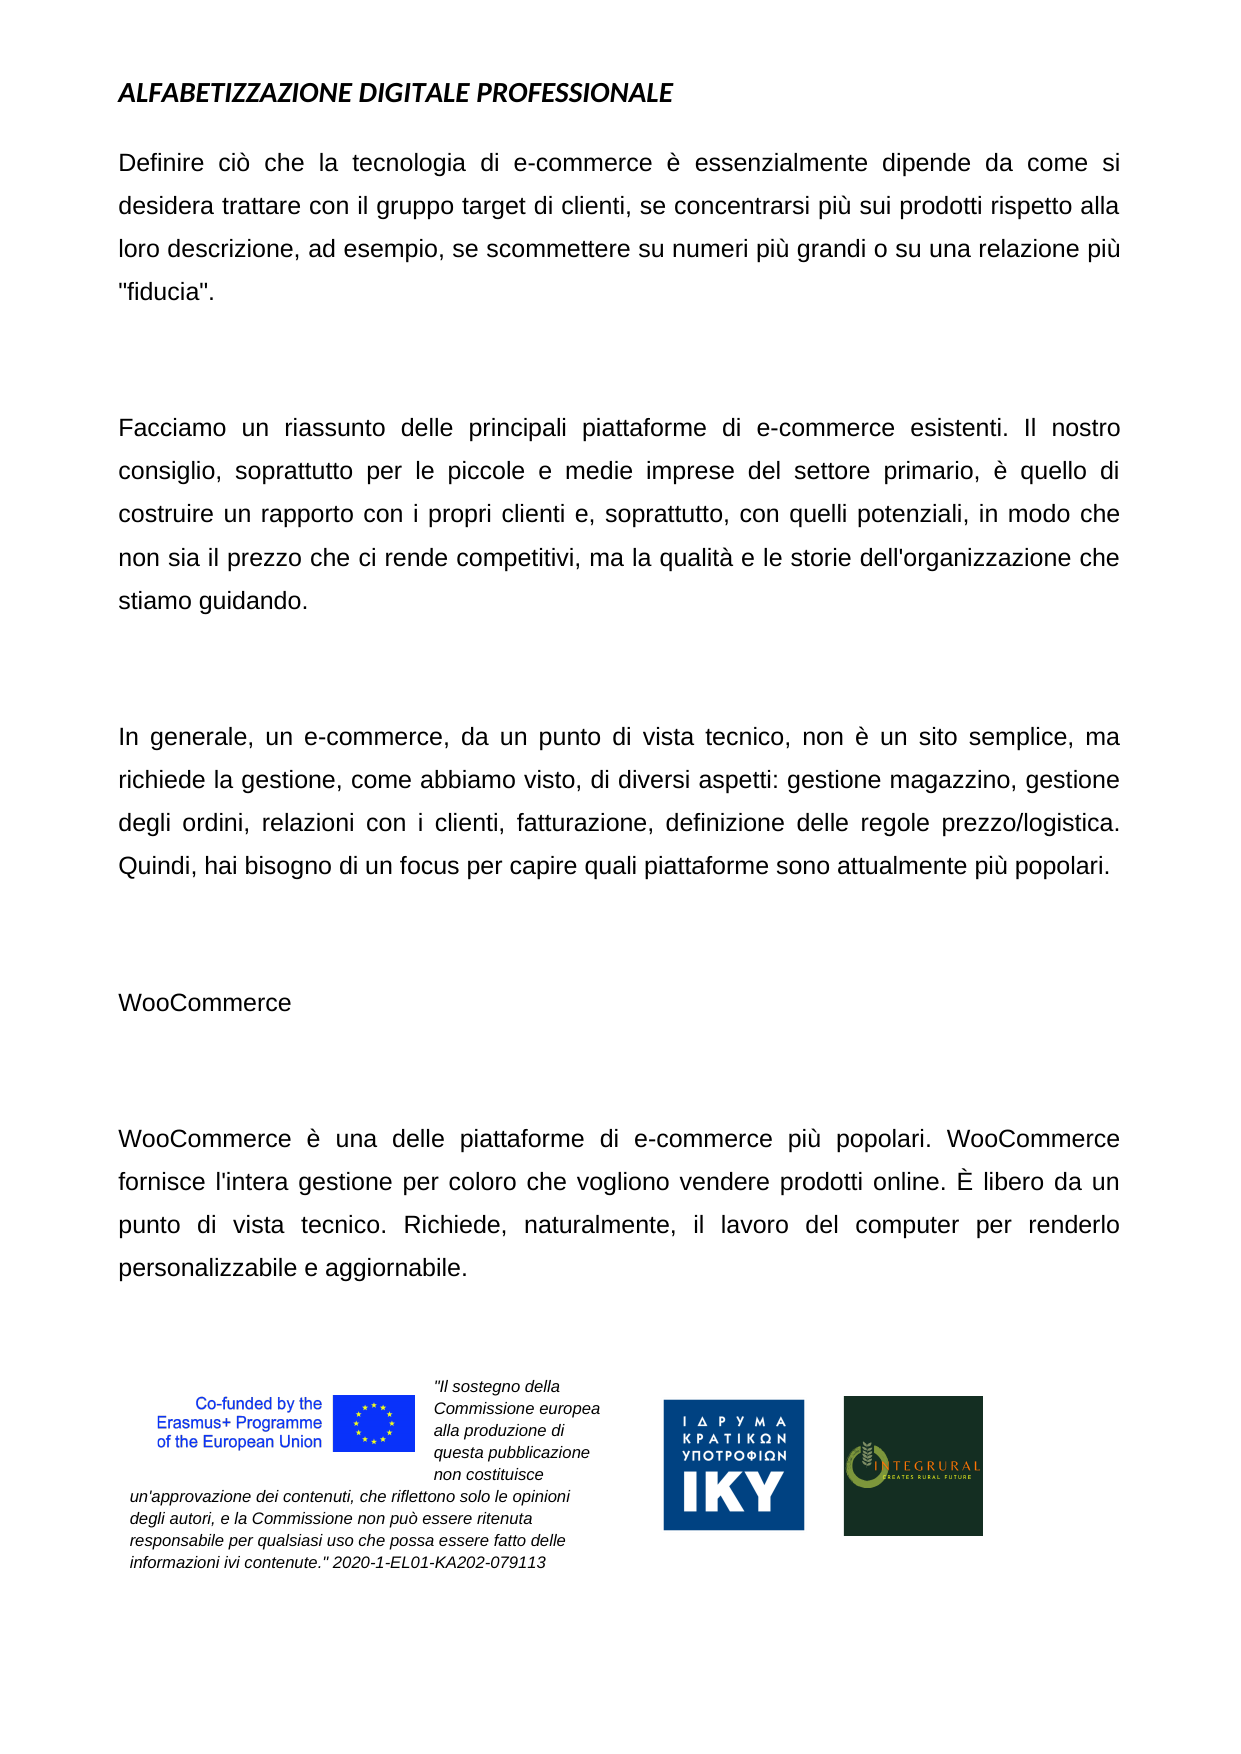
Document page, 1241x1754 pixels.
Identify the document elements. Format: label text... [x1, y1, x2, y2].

picture [843, 1396, 983, 1536]
text WooCommerce [118, 988, 1122, 1016]
text WooCommerce è una delle piattaforme di e-commerce più popolari. WooCommerce fornisce l'intera gestione per coloro che vogliono vendere prodotti online. È libero da un punto di vista tecnico. Richiede, naturalmente, il lavoro del computer per renderlo personalizzabile e aggiornabile. [118, 1124, 1122, 1282]
text Definire ciò che la tecnologia di e-commerce è essenzialmente dipende da come si desidera trattare con il gruppo target di clienti, se concentrarsi più sui prodotti rispetto alla loro descrizione, ad esempio, se scommettere su numeri più grandi o su una relazione più "fiducia". [118, 148, 1122, 306]
text Facciamo un riassunto delle principali piattaforme di e-commerce esistenti. Il nostro consiglio, soprattutto per le piccole e medie imprese del settore primario, è quello di costruire un rapporto con i propri clienti e, soprattutto, con quelli potenziali, in modo che non sia il prezzo che ci rende competitivi, ma la qualità e le storie dell'organizzazione che stiamo guidando. [118, 413, 1122, 614]
text In generale, un e-commerce, da un punto di vista tecnico, non è un sito semplice, ma richiede la gestione, come abbiamo visto, di diversi aspetti: gestione magazzino, gestione degli ordini, relazioni con i clienti, fatturazione, definizione delle regole prezzo/logistica. Quindi, hai bisogno di un focus per capire quali piattaforme sono attualmente più popolari. [118, 722, 1122, 880]
picture [659, 1395, 809, 1535]
picture [157, 1395, 415, 1452]
